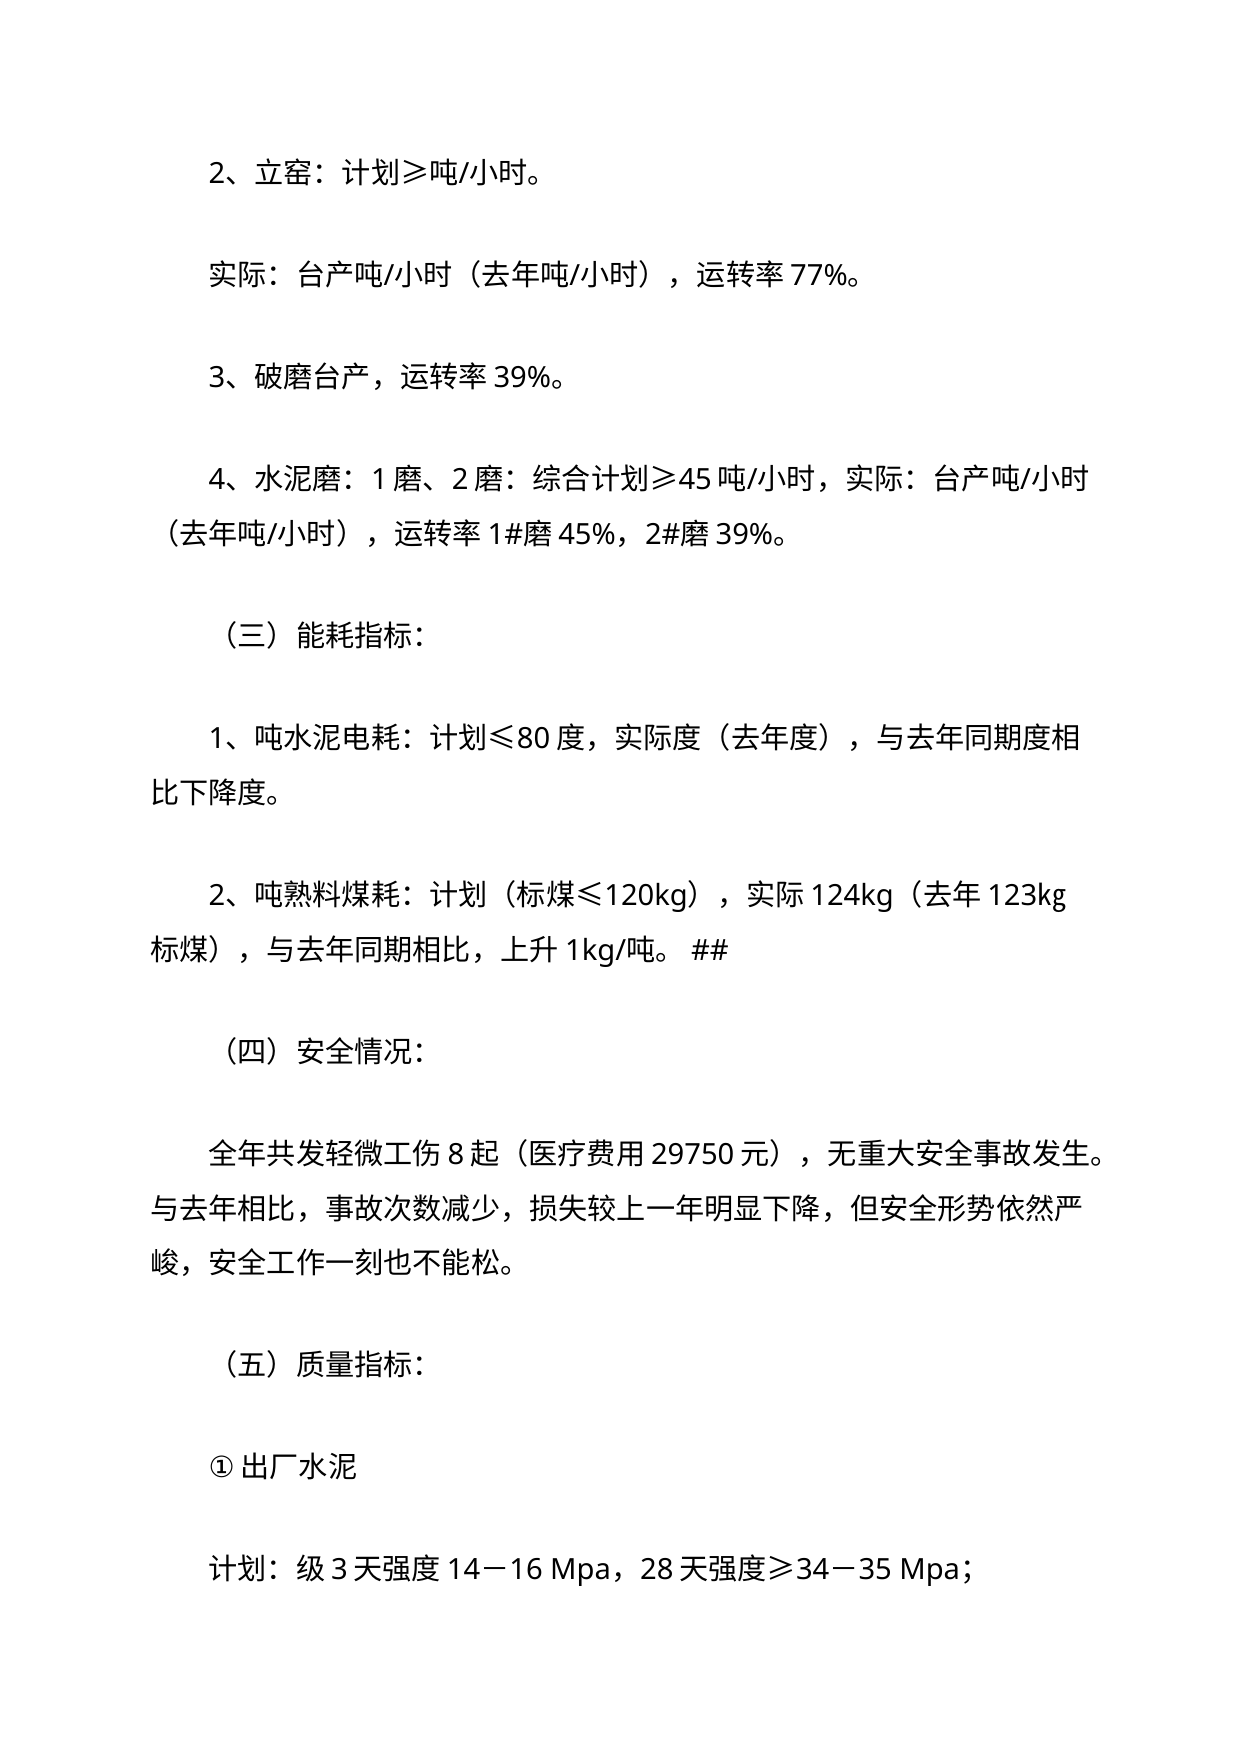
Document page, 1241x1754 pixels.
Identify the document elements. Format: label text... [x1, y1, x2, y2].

text 4、水泥磨：1磨、2磨：综合计划≥45吨/小时，实际：台产吨/小时（去年吨/小时），运转率1#磨45%，2#磨39%。 [150, 456, 1090, 553]
text （四）安全情况： [150, 1028, 1090, 1071]
text ①出厂水泥 [150, 1444, 1090, 1486]
text 1、吨水泥电耗：计划≤80度，实际度（去年度），与去年同期度相比下降度。 [150, 715, 1090, 812]
text 全年共发轻微工伤8起（医疗费用29750元），无重大安全事故发生。与去年相比，事故次数减少，损失较上一年明显下降，但安全形势依然严峻，安全工作一刻也不能松。 [150, 1130, 1090, 1282]
text 实际：台产吨/小时（去年吨/小时），运转率77%。 [150, 252, 1090, 294]
text （五）质量指标： [150, 1342, 1090, 1384]
text （三）能耗指标： [150, 613, 1090, 655]
text 计划：级3天强度14－16 Mpa，28天强度≥34－35 Mpa； [150, 1546, 1090, 1588]
text 3、破磨台产，运转率39%。 [150, 354, 1090, 396]
text 2、立窑：计划≥吨/小时。 [150, 150, 1090, 192]
text 2、吨熟料煤耗：计划（标煤≤120kg），实际124kg（去年123㎏标煤），与去年同期相比，上升 1kg/吨。 ## [150, 871, 1090, 969]
